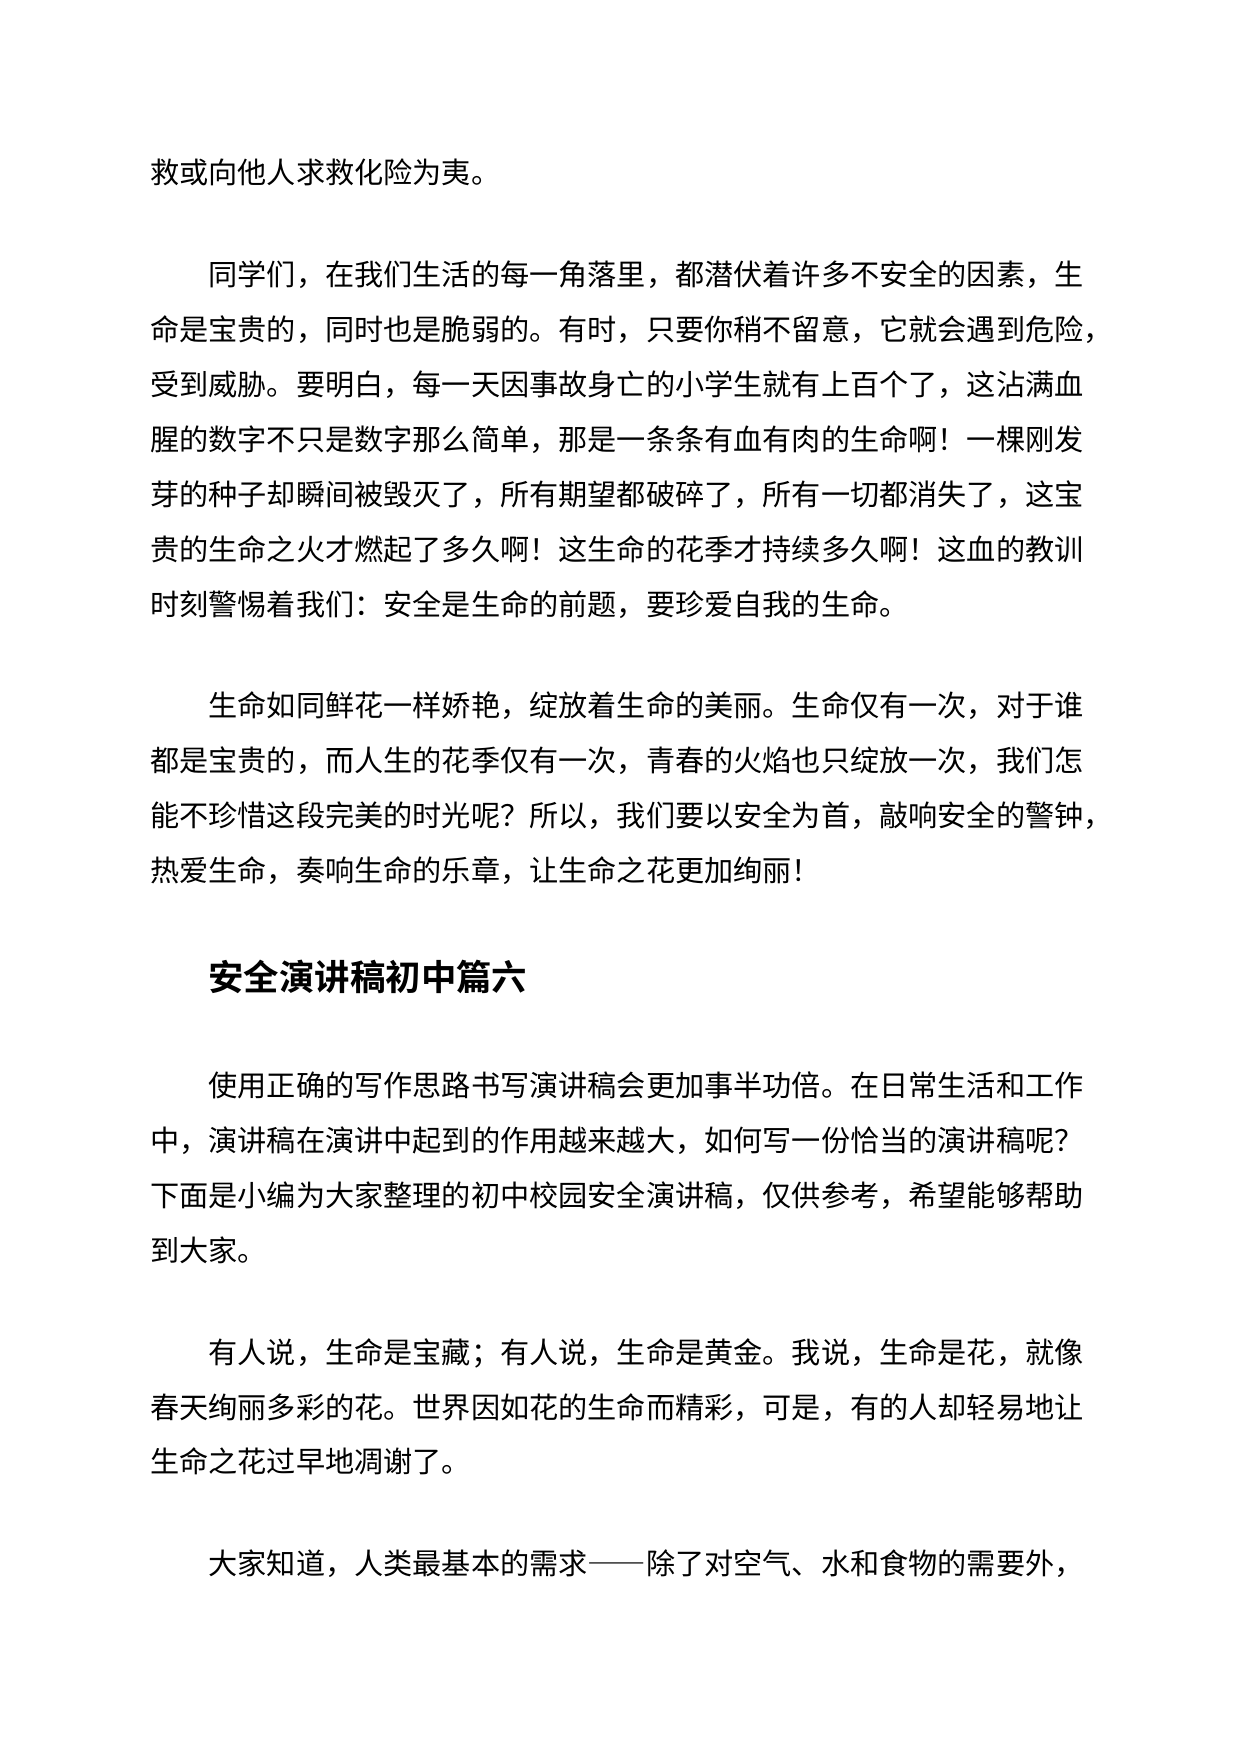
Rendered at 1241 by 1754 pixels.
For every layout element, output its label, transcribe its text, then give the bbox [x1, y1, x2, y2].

text 安全演讲稿初中篇六 [150, 949, 1090, 1001]
text 有人说，生命是宝藏；有人说，生命是黄金。我说，生命是花，就像春天绚丽多彩的花。世界因如花的生命而精彩，可是，有的人却轻易地让生命之花过早地凋谢了。 [150, 1329, 1090, 1481]
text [150, 1541, 1090, 1583]
text 使用正确的写作思路书写演讲稿会更加事半功倍。在日常生活和工作中，演讲稿在演讲中起到的作用越来越大，如何写一份恰当的演讲稿呢？下面是小编为大家整理的初中校园安全演讲稿，仅供参考，希望能够帮助到大家。 [150, 1063, 1090, 1270]
text 同学们，在我们生活的每一角落里，都潜伏着许多不安全的因素，生命是宝贵的，同时也是脆弱的。有时，只要你稍不留意，它就会遇到危险，受到威胁。要明白，每一天因事故身亡的小学生就有上百个了，这沾满血腥的数字不只是数字那么简单，那是一条条有血有肉的生命啊！一棵刚发芽的种子却瞬间被毁灭了，所有期望都破碎了，所有一切都消失了，这宝贵的生命之火才燃起了多久啊！这生命的花季才持续多久啊！这血的教训时刻警惕着我们：安全是生命的前题，要珍爱自我的生命。 [150, 252, 1090, 623]
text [150, 150, 1090, 192]
text 生命如同鲜花一样娇艳，绽放着生命的美丽。生命仅有一次，对于谁都是宝贵的，而人生的花季仅有一次，青春的火焰也只绽放一次，我们怎能不珍惜这段完美的时光呢？所以，我们要以安全为首，敲响安全的警钟，热爱生命，奏响生命的乐章，让生命之花更加绚丽！ [150, 683, 1090, 890]
